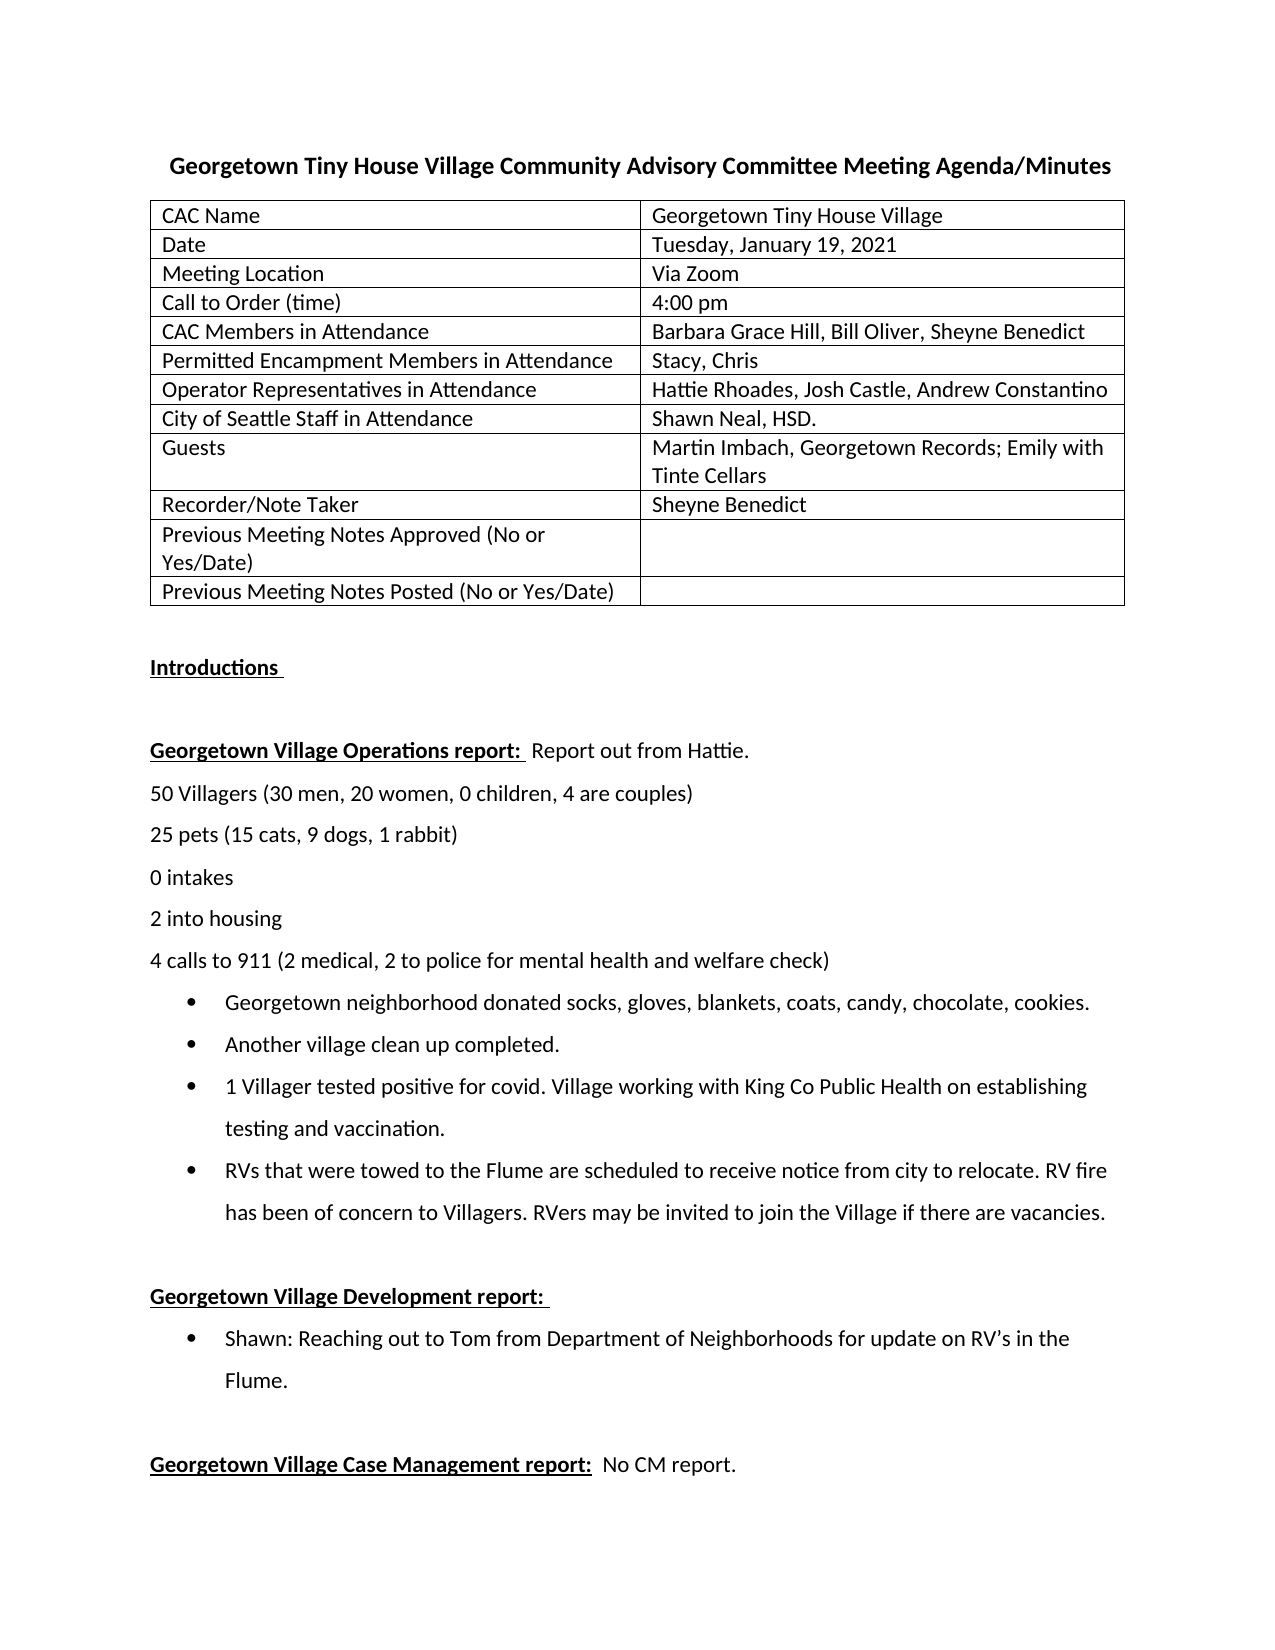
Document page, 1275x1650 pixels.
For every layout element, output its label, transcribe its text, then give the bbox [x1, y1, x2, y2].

text Georgetown Village Case Management report: No CM report. [150, 1450, 1125, 1478]
text 50 Villagers (30 men, 20 women, 0 children, 4 are couples) [150, 779, 1125, 807]
table_cell Previous Meeting Notes Approved (No or Yes/Date) [151, 520, 640, 576]
table_cell Martin Imbach, Georgetown Records; Emily with Tinte Cellars [641, 434, 1124, 489]
text Georgetown Tiny House Village Community Advisory Committee Meeting Agenda/Minutes [150, 150, 1125, 181]
table_cell Barbara Grace Hill, Bill Oliver, Sheyne Benedict [641, 317, 1124, 345]
table_cell City of Seattle Staff in Attendance [151, 405, 640, 432]
table_cell Call to Order (time) [151, 288, 640, 316]
table_cell Previous Meeting Notes Posted (No or Yes/Date) [151, 577, 640, 605]
list Georgetown neighborhood donated socks, gloves, blankets, coats, candy, chocolate, cookies. [187, 988, 1125, 1017]
table_cell Recorder/Note Taker [151, 491, 640, 519]
table_cell Meeting Location [151, 259, 640, 287]
table_cell Guests [151, 434, 640, 489]
list Shawn: Reaching out to Tom from Department of Neighborhoods for update on RV’s in the Flume. [187, 1324, 1125, 1394]
list 1 Villager tested positive for covid. Village working with King Co Public Health on establishing testing and vaccination. [187, 1072, 1125, 1142]
text 25 pets (15 cats, 9 dogs, 1 rabbit) [150, 821, 1125, 849]
list Another village clean up completed. [187, 1031, 1125, 1058]
table_cell Date [151, 230, 640, 258]
table_cell [641, 520, 1124, 576]
table_header Georgetown Tiny House Village [641, 201, 1124, 229]
table_cell Operator Representatives in Attendance [151, 375, 640, 403]
text 4 calls to 911 (2 medical, 2 to police for mental health and welfare check) [150, 947, 1125, 974]
table_cell Permitted Encampment Members in Attendance [151, 346, 640, 374]
table_cell [641, 577, 1124, 605]
table_cell Shawn Neal, HSD. [641, 405, 1124, 432]
table_header CAC Name [151, 201, 640, 229]
list RVs that were towed to the Flume are scheduled to receive notice from city to relocate. RV fire has been of concern to Villagers. RVers may be invited to join the Village if there are vacancies. [187, 1156, 1125, 1226]
table_cell Sheyne Benedict [641, 491, 1124, 519]
text Georgetown Village Development report: [150, 1282, 1125, 1310]
table_cell 4:00 pm [641, 288, 1124, 316]
text Introductions [150, 653, 1125, 681]
table_cell Stacy, Chris [641, 346, 1124, 374]
table_cell Hattie Rhoades, Josh Castle, Andrew Constantino [641, 375, 1124, 403]
table_cell CAC Members in Attendance [151, 317, 640, 345]
table_cell Tuesday, January 19, 2021 [641, 230, 1124, 258]
text 2 into housing [150, 904, 1125, 933]
text Georgetown Village Operations report: Report out from Hattie. [150, 737, 1125, 765]
table_cell Via Zoom [641, 259, 1124, 287]
text 0 intakes [150, 863, 1125, 891]
